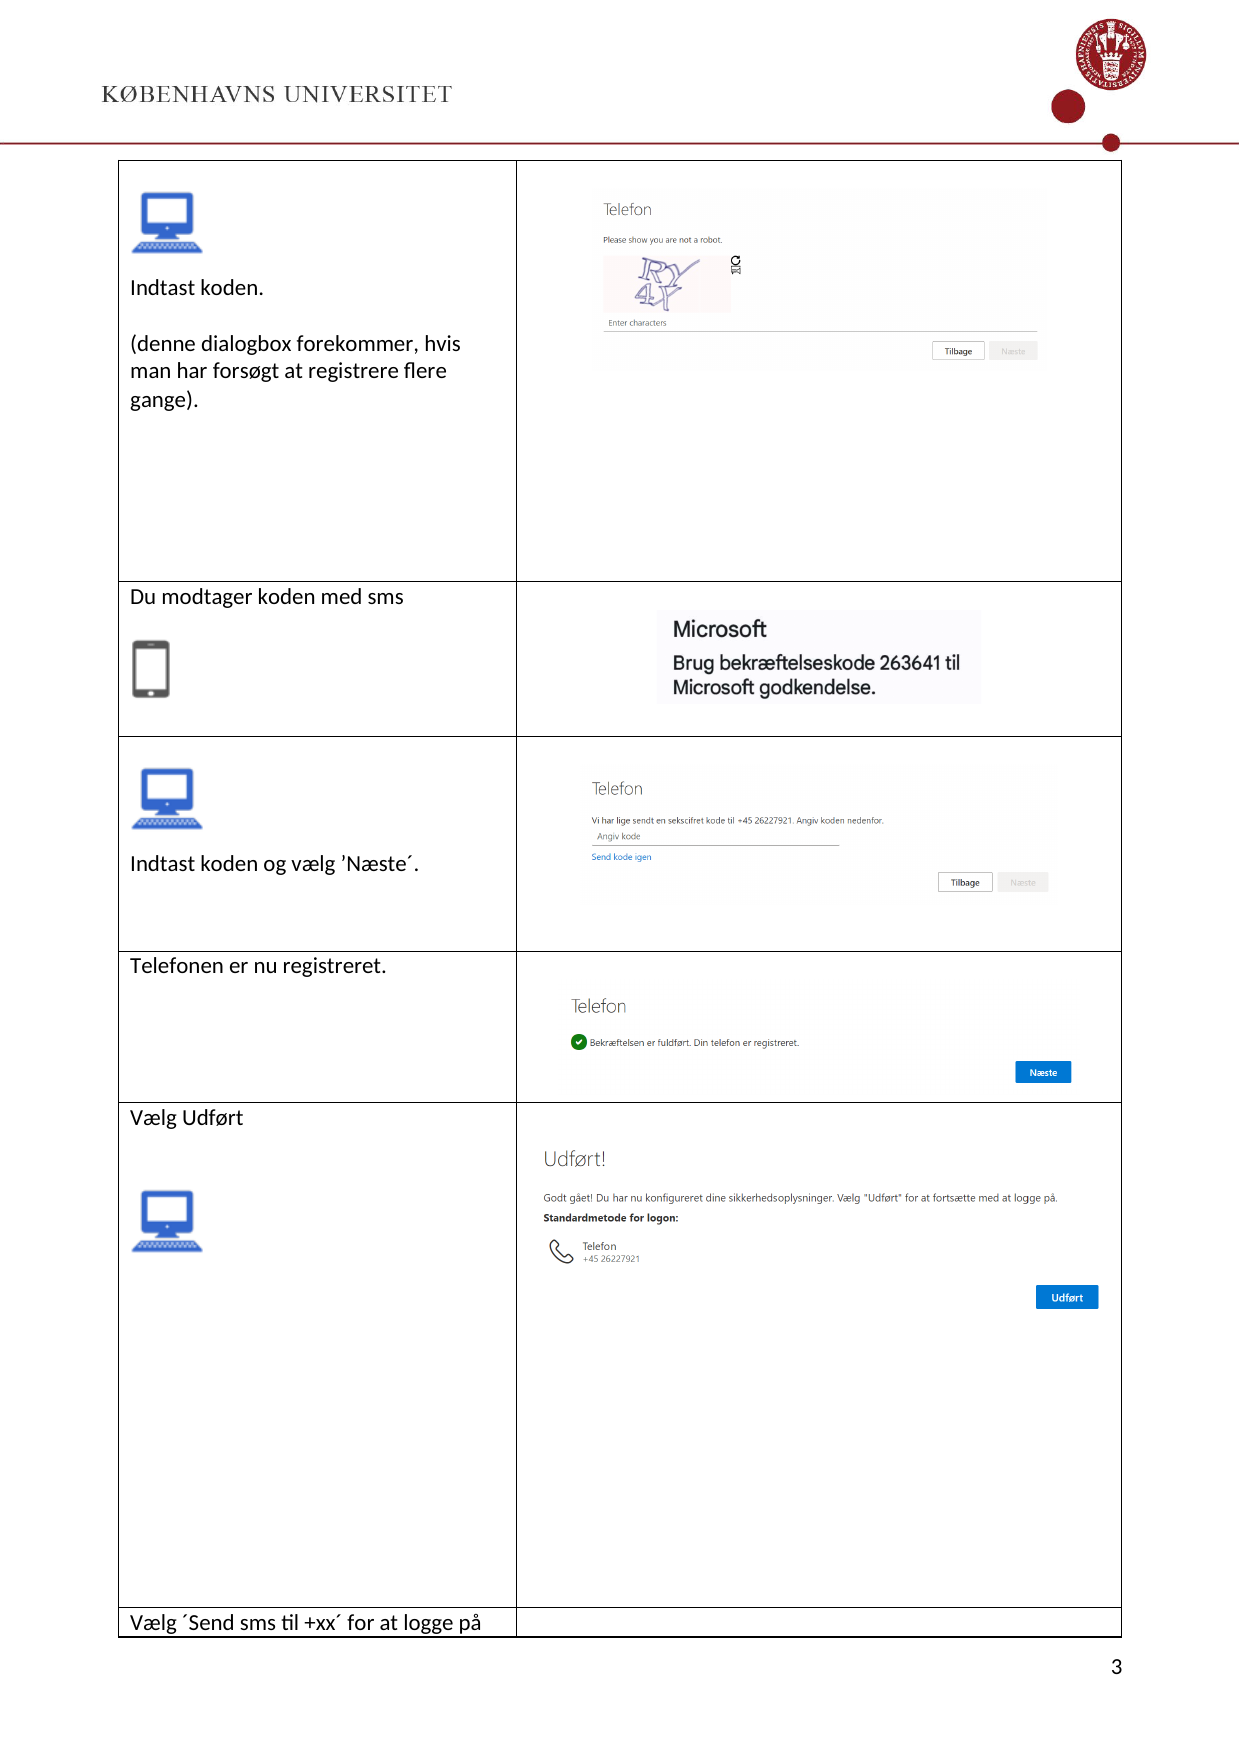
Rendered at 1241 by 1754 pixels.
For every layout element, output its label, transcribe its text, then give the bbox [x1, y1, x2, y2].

picture [580, 764, 1059, 905]
table_cell Telefonen er nu registreret. [119, 952, 516, 1102]
table_cell [517, 952, 1121, 1102]
picture [656, 610, 982, 704]
table_cell Indtast koden og vælg ’Næste´. [119, 737, 516, 951]
picture [129, 188, 207, 257]
table_cell [517, 1103, 1121, 1607]
table_cell Vælg ´Send sms til +xx´ for at logge på Webmail. [119, 1608, 516, 1636]
picture [591, 188, 1047, 371]
table_cell [517, 737, 1121, 951]
table_cell [517, 582, 1121, 736]
picture [129, 764, 207, 833]
picture [557, 979, 1081, 1095]
picture [129, 1186, 207, 1256]
picture [0, 0, 1239, 159]
table_cell Indtast koden. (denne dialogbox forekommer, hvis man har forsøgt at registrere flere gange). [119, 161, 516, 581]
table_cell [517, 1608, 1121, 1636]
picture [527, 1131, 1111, 1314]
table_cell Du modtager koden med sms [119, 582, 516, 736]
table_cell [517, 161, 1121, 581]
table_cell Vælg Udført [119, 1103, 516, 1607]
picture [129, 638, 173, 700]
